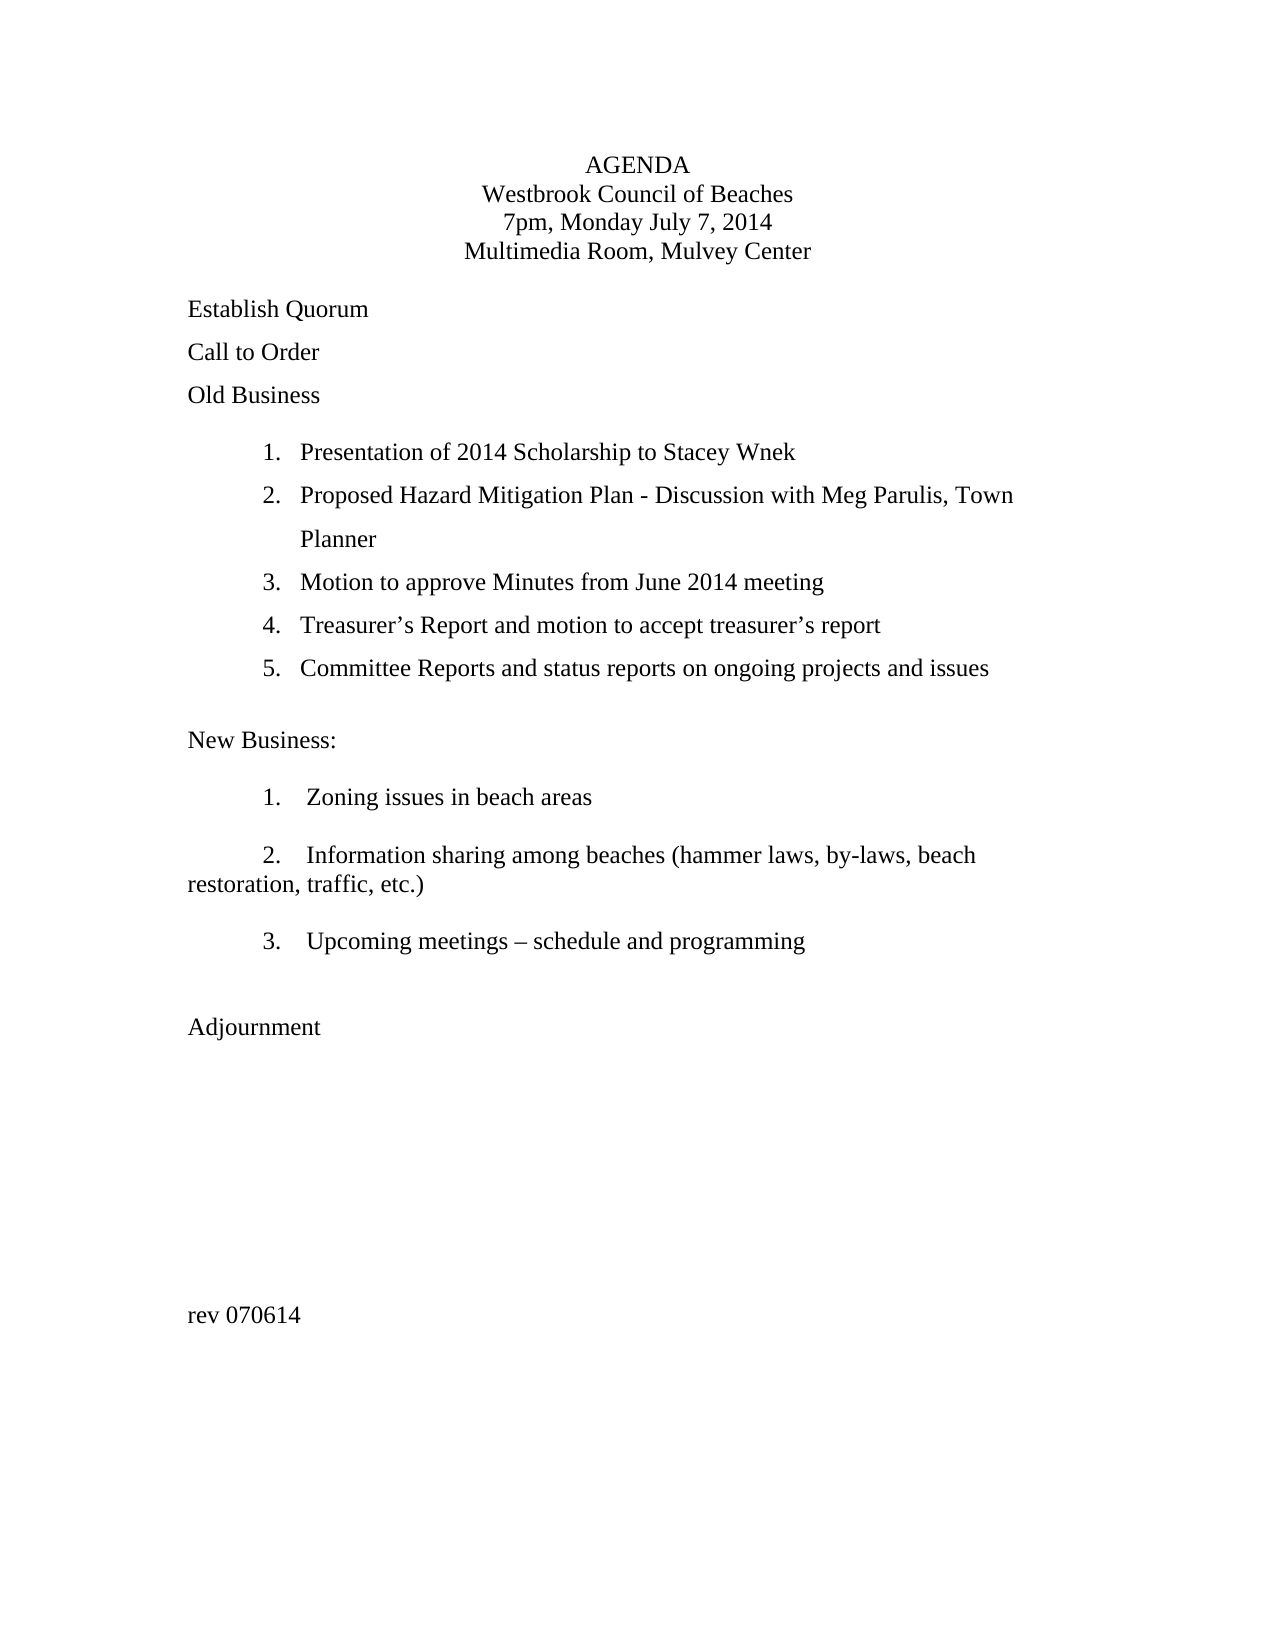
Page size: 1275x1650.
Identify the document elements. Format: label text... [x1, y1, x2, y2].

text 7pm, Monday July 7, 2014 [187, 207, 1087, 236]
text Old Business [187, 380, 1087, 409]
list Presentation of 2014 Scholarship to Stacey Wnek [262, 437, 1087, 466]
list Treasurer’s Report and motion to accept treasurer’s report [262, 610, 1087, 639]
text Call to Order [187, 337, 1087, 366]
text 2. Information sharing among beaches (hammer laws, by-laws, beach restoration, traffic, etc.) [187, 840, 1087, 897]
text Establish Quorum [187, 294, 1087, 322]
text rev 070614 [187, 1300, 1087, 1329]
list Proposed Hazard Mitigation Plan - Discussion with Meg Parulis, Town Planner [262, 481, 1087, 552]
text New Business: [187, 725, 1087, 754]
text AGENDA [187, 150, 1087, 179]
text Multimedia Room, Mulvey Center [187, 236, 1087, 265]
text Adjournment [187, 1012, 1087, 1041]
text 1. Zoning issues in beach areas [187, 782, 1087, 811]
text Westbrook Council of Beaches [187, 179, 1087, 207]
list Motion to approve Minutes from June 2014 meeting [262, 567, 1087, 596]
text 3. Upcoming meetings – schedule and programming [187, 926, 1087, 955]
list Committee Reports and status reports on ongoing projects and issues [262, 653, 1087, 682]
